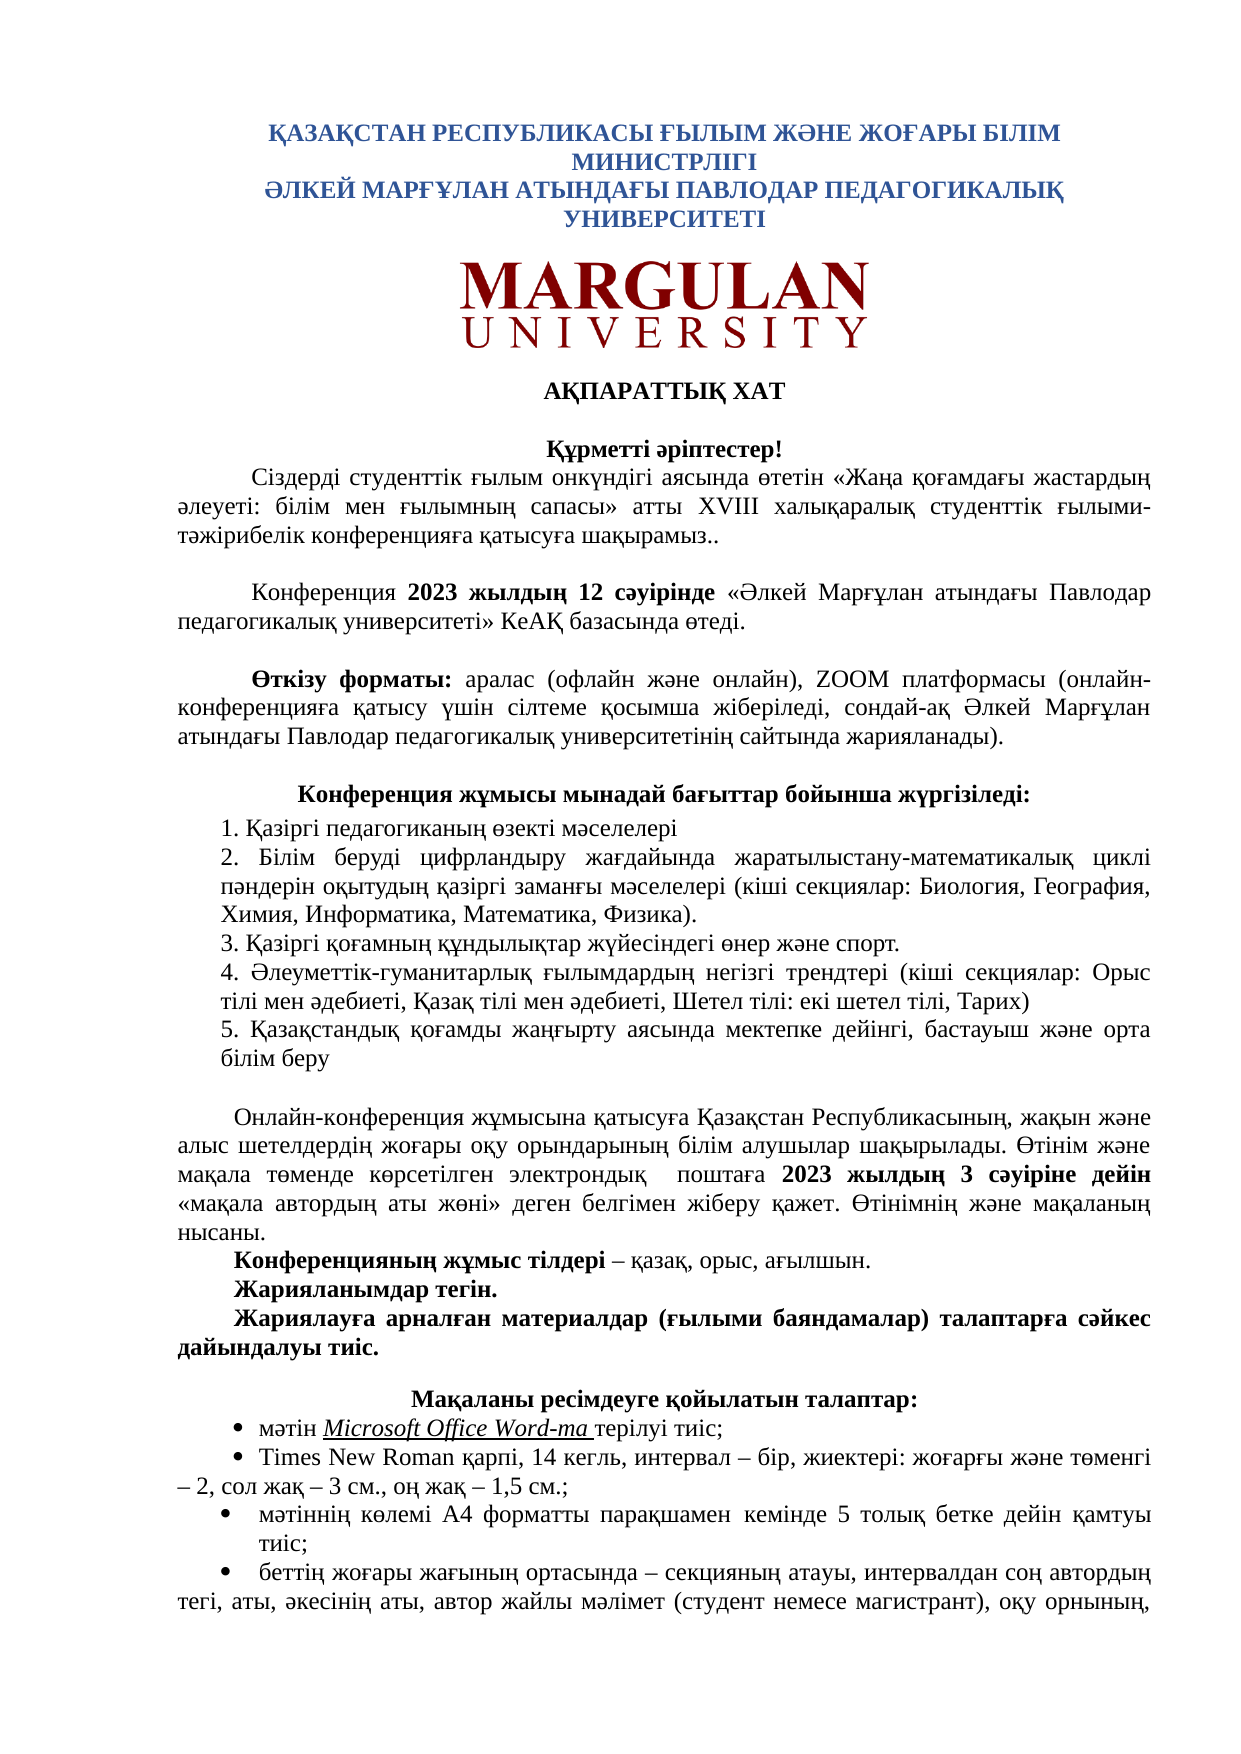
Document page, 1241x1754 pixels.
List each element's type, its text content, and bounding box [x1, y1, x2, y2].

title Сіздерді студенттік ғылым онкүндігі аясында өтетін «Жаңа қоғамдағы жастардың әлеуеті: білім мен ғылымның сапасы» атты XVIII халықаралық студенттік ғылыми-тәжірибелік конференцияға қатысуға шақырамыз.. [177, 462, 1152, 549]
title Өткізу форматы: аралас (офлайн және онлайн), ZOOM платформасы (онлайн-конференцияға қатысу үшін сілтеме қосымша жіберіледі, сондай-ақ Әлкей Марғұлан атындағы Павлодар педагогикалық университетінің сайтында жарияланады). [177, 664, 1152, 750]
table_header 1. Қазіргі педагогиканың өзекті мәселелері 2. Білім беруді цифрландыру жағдайында жаратылыстану-математикалық циклі пәндерін оқытудың қазіргі заманғы мәселелері (кіші секциялар: Биология, География, Химия, Информатика, Математика, Физика). 3. Қазіргі қоғамның құндылықтар жүйесіндегі өнер және спорт. 4. Әлеуметтік-гуманитарлық ғылымдардың негізгі трендтері (кіші секциялар: Oрыс тілі мен әдебиеті, Қазақ тілі мен әдебиеті, Шетел тілі: екі шетел тілі, Тарих) 5. Қазақстандық қоғамды жаңғырту аясында мектепке дейінгі, бастауыш және орта білім беру [177, 808, 1157, 1102]
title Конференцияның жұмыс тілдері – қазақ, орыс, ағылшын. [177, 1246, 1152, 1274]
title Times New Roman қарпі, 14 кегль, интервал – бір, жиектері: жоғарғы және төменгі – 2, сол жақ – ., оң жақ – .; [177, 1442, 1152, 1499]
text ҚАЗАҚСТАН РЕСПУБЛИКАСЫ ҒЫЛЫМ ЖӘНЕ ЖОҒАРЫ БІЛІМ МИНИСТРЛІГІ [177, 118, 1152, 176]
title ӘЛКЕЙ МАРҒҰЛАН АТЫНДАҒЫ ПАВЛОДАР ПЕДАГОГИКАЛЫҚ УНИВЕРСИТЕТІ [177, 176, 1152, 233]
title АҚПАРАТТЫҚ ХАТ [177, 376, 1152, 405]
title Жарияланымдар тегін. [177, 1274, 1152, 1303]
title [177, 1557, 1152, 1614]
title мәтіннің көлемі А4 форматты парақшамен кемінде 5 толық бетке дейін қамтуы тиіс; [221, 1499, 1152, 1557]
picture [459, 261, 869, 348]
title Мақаланы ресімдеуге қойылатын талаптар: [177, 1384, 1152, 1413]
text Жариялауға арналған материалдар (ғылыми баяндамалар) талаптарға сәйкес дайындалуы тиіс. [177, 1303, 1152, 1361]
text Конференция жұмысы мынадай бағыттар бойынша жүргізіледі: [177, 779, 1152, 807]
title мәтін Microsoft Office Word-та терілуі тиіс; [177, 1413, 1152, 1442]
title Құрметті әріптестер! [177, 434, 1152, 462]
title Онлайн-конференция жұмысына қатысуға Қазақстан Республикасының, жақын және алыс шетелдердің жоғары оқу орындарының білім алушылар шақырылады. Өтінім және мақала төменде көрсетілген электрондық поштаға 2023 жылдың 3 сәуіріне дейін «мақала автордың аты жөні» деген белгімен жіберу қажет. Өтінімнің және мақаланың нысаны. [177, 1102, 1152, 1246]
title Конференция 2023 жылдың 12 сәуірінде «Әлкей Марғұлан атындағы Павлодар педагогикалық университеті» КеАҚ базасында өтеді. [177, 577, 1152, 635]
